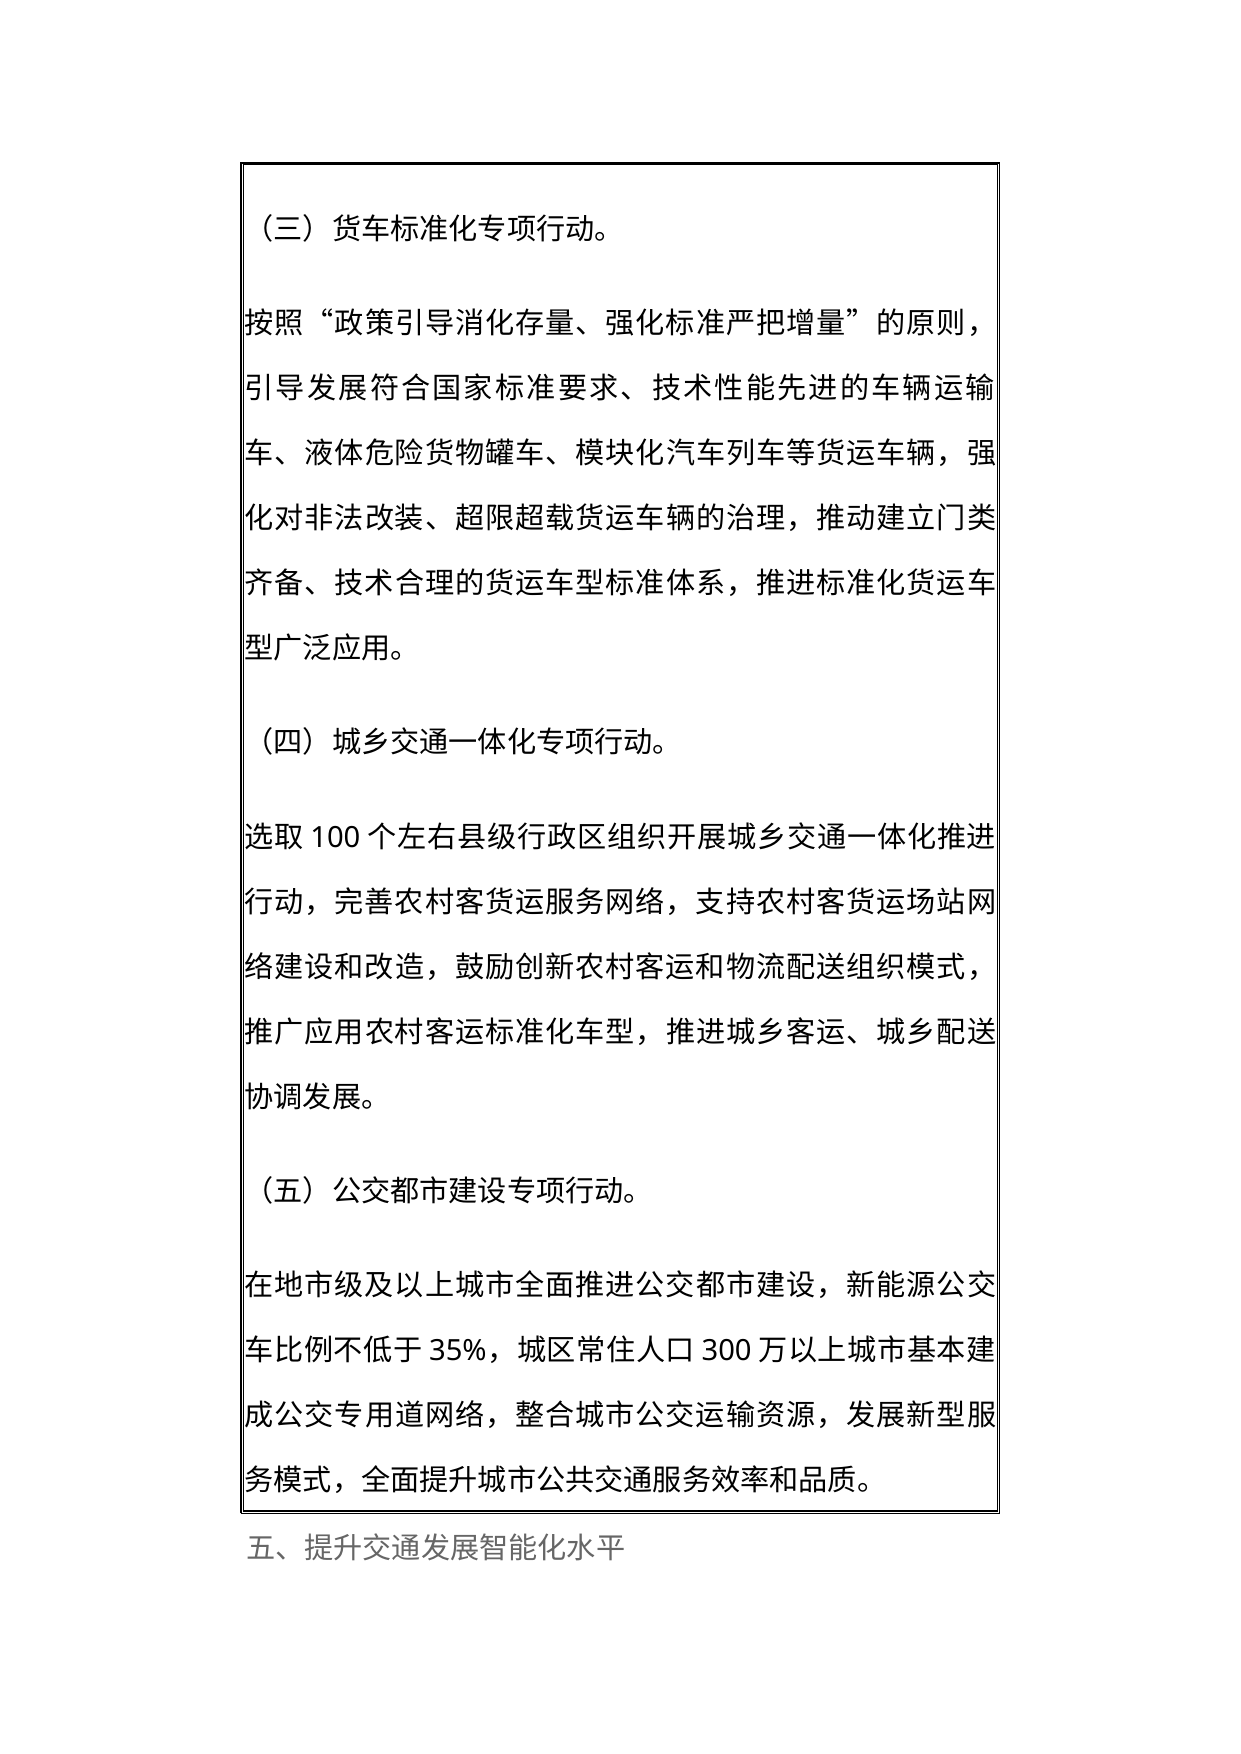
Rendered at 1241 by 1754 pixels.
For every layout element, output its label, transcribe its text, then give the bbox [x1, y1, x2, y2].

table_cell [244, 165, 997, 1510]
text 五、提升交通发展智能化水平 [187, 1513, 1053, 1578]
